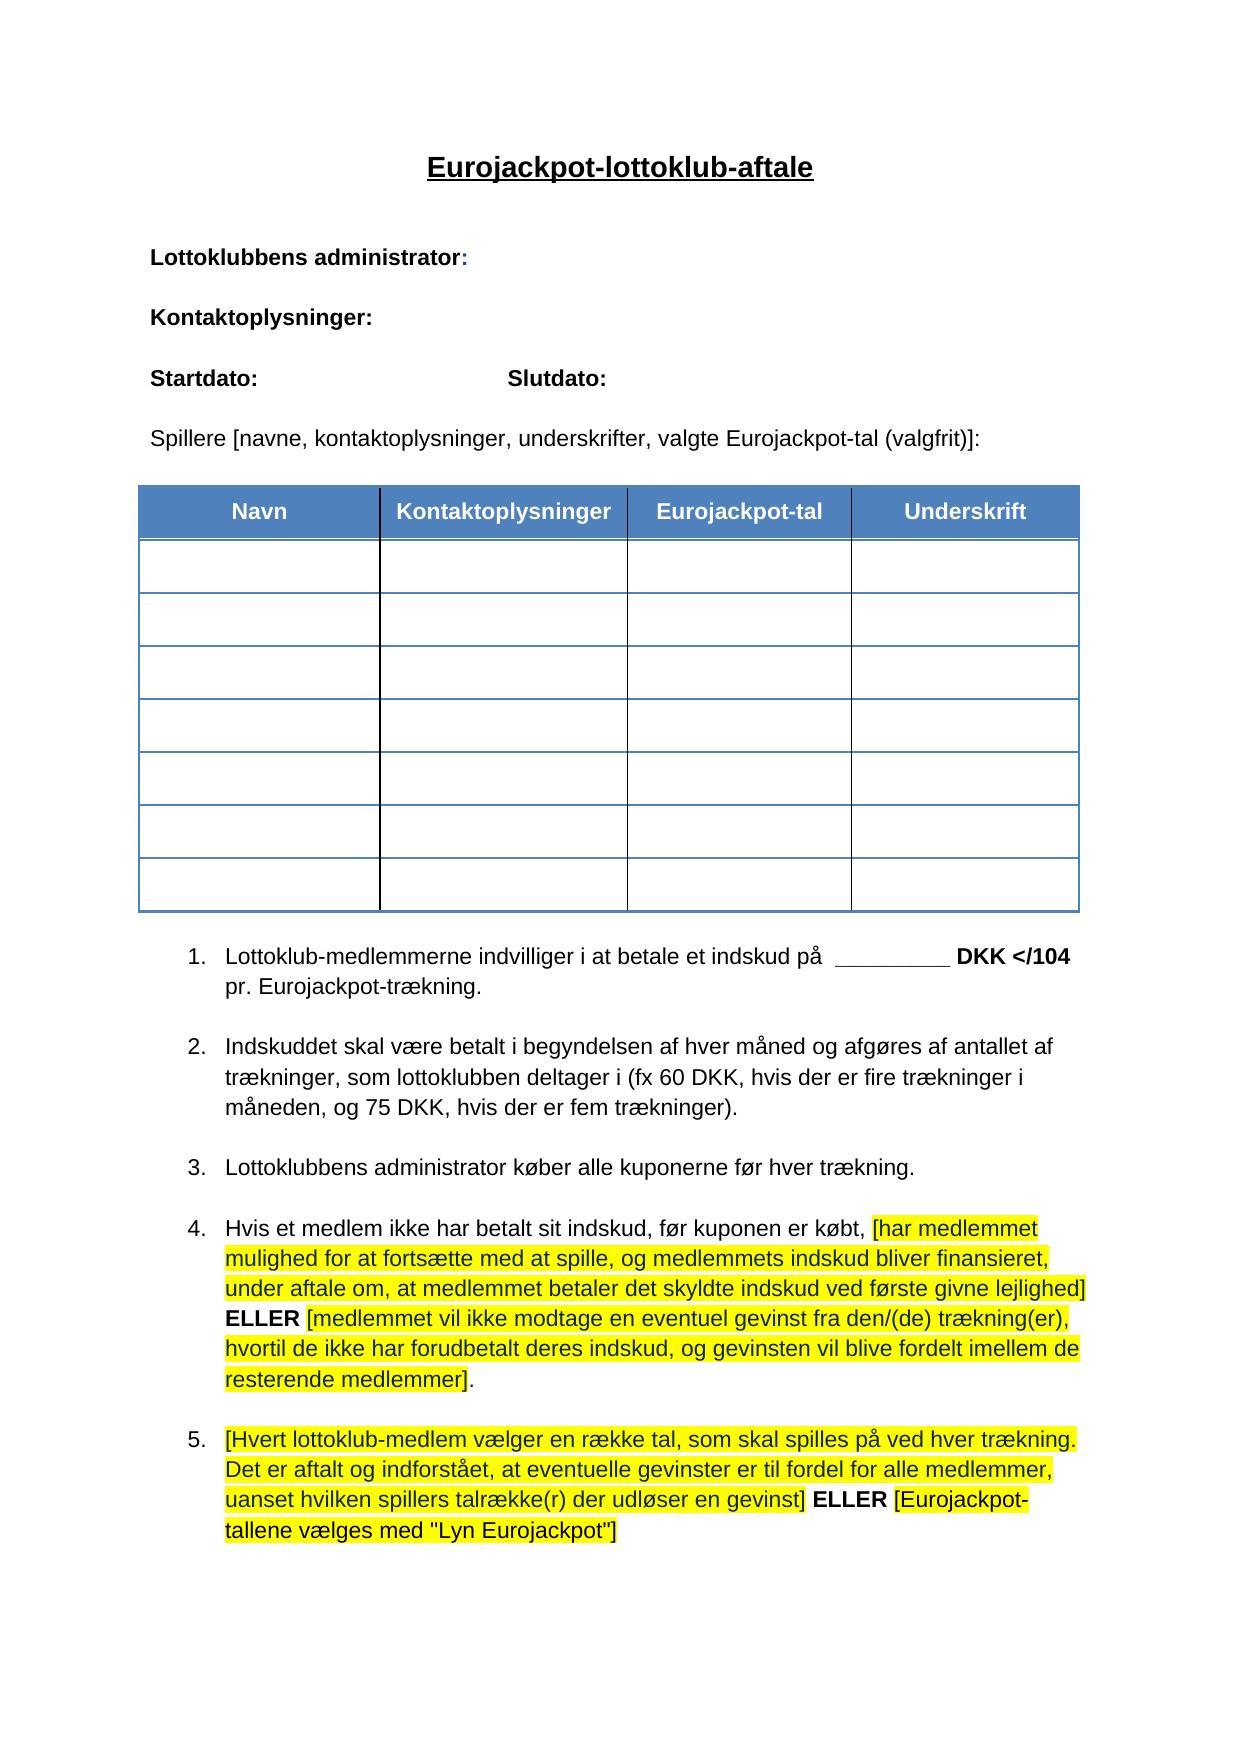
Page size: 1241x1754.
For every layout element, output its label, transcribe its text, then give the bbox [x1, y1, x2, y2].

table_cell [381, 753, 627, 804]
table_cell [140, 700, 379, 751]
list Hvis et medlem ikke har betalt sit indskud, før kuponen er købt, [har medlemmet mulighed for at fortsætte med at spille, og medlemmets indskud bliver finansieret, under aftale om, at medlemmet betaler det skyldte indskud ved første givne lejlighed] ELLER [medlemmet vil ikke modtage en eventuel gevinst fra den/(de) trækning(er), hvortil de ikke har forudbetalt deres indskud, og gevinsten vil blive fordelt imellem de resterende medlemmer]. [187, 1214, 1090, 1392]
text Kontaktoplysninger: [150, 304, 1090, 331]
table_cell [140, 647, 379, 698]
table_cell [381, 859, 627, 910]
table_cell [381, 541, 627, 592]
table_cell [381, 647, 627, 698]
table_cell [628, 700, 851, 751]
table_header Eurojackpot-tal [628, 488, 851, 538]
table_cell [140, 806, 379, 857]
table_cell [381, 700, 627, 751]
table_cell [140, 753, 379, 804]
table_cell [628, 753, 851, 804]
list Lottoklubbens administrator køber alle kuponerne før hver trækning. [187, 1154, 1090, 1181]
table_cell [140, 859, 379, 910]
table_cell [381, 594, 627, 645]
table_cell [381, 806, 627, 857]
table_cell [852, 541, 1078, 592]
table_header Navn [140, 488, 379, 538]
table_cell [628, 541, 851, 592]
table_cell [852, 806, 1078, 857]
table_cell [140, 594, 379, 645]
table_cell [628, 594, 851, 645]
list Indskuddet skal være betalt i begyndelsen af hver måned og afgøres af antallet af trækninger, som lottoklubben deltager i (fx 60 DKK, hvis der er fire trækninger i måneden, og 75 DKK, hvis der er fem trækninger). [187, 1033, 1090, 1120]
text Lottoklubbens administrator: [150, 244, 1090, 270]
table_cell [628, 647, 851, 698]
table_cell [628, 806, 851, 857]
table_cell [852, 594, 1078, 645]
table_cell [852, 700, 1078, 751]
table_cell [140, 541, 379, 592]
table_cell [852, 859, 1078, 910]
text Spillere [navne, kontaktoplysninger, underskrifter, valgte Eurojackpot-tal (valgfrit)]: [150, 425, 1090, 451]
list [Hvert lottoklub-medlem vælger en række tal, som skal spilles på ved hver trækning. Det er aftalt og indforstået, at eventuelle gevinster er til fordel for alle medlemmer, uanset hvilken spillers talrække(r) der udløser en gevinst] ELLER [Eurojackpot-tallene vælges med "Lyn Eurojackpot"] [187, 1426, 1090, 1543]
table_cell [852, 753, 1078, 804]
list Lottoklub-medlemmerne indvilliger i at betale et indskud på _________ DKK </104 pr. Eurojackpot-trækning. [187, 943, 1090, 999]
table_cell [628, 859, 851, 910]
text Startdato: Slutdato: [150, 364, 1090, 391]
table_cell [852, 647, 1078, 698]
table_header Kontaktoplysninger [381, 488, 627, 538]
text Eurojackpot-lottoklub-aftale [150, 150, 1090, 183]
table_header Underskrift [852, 488, 1078, 538]
